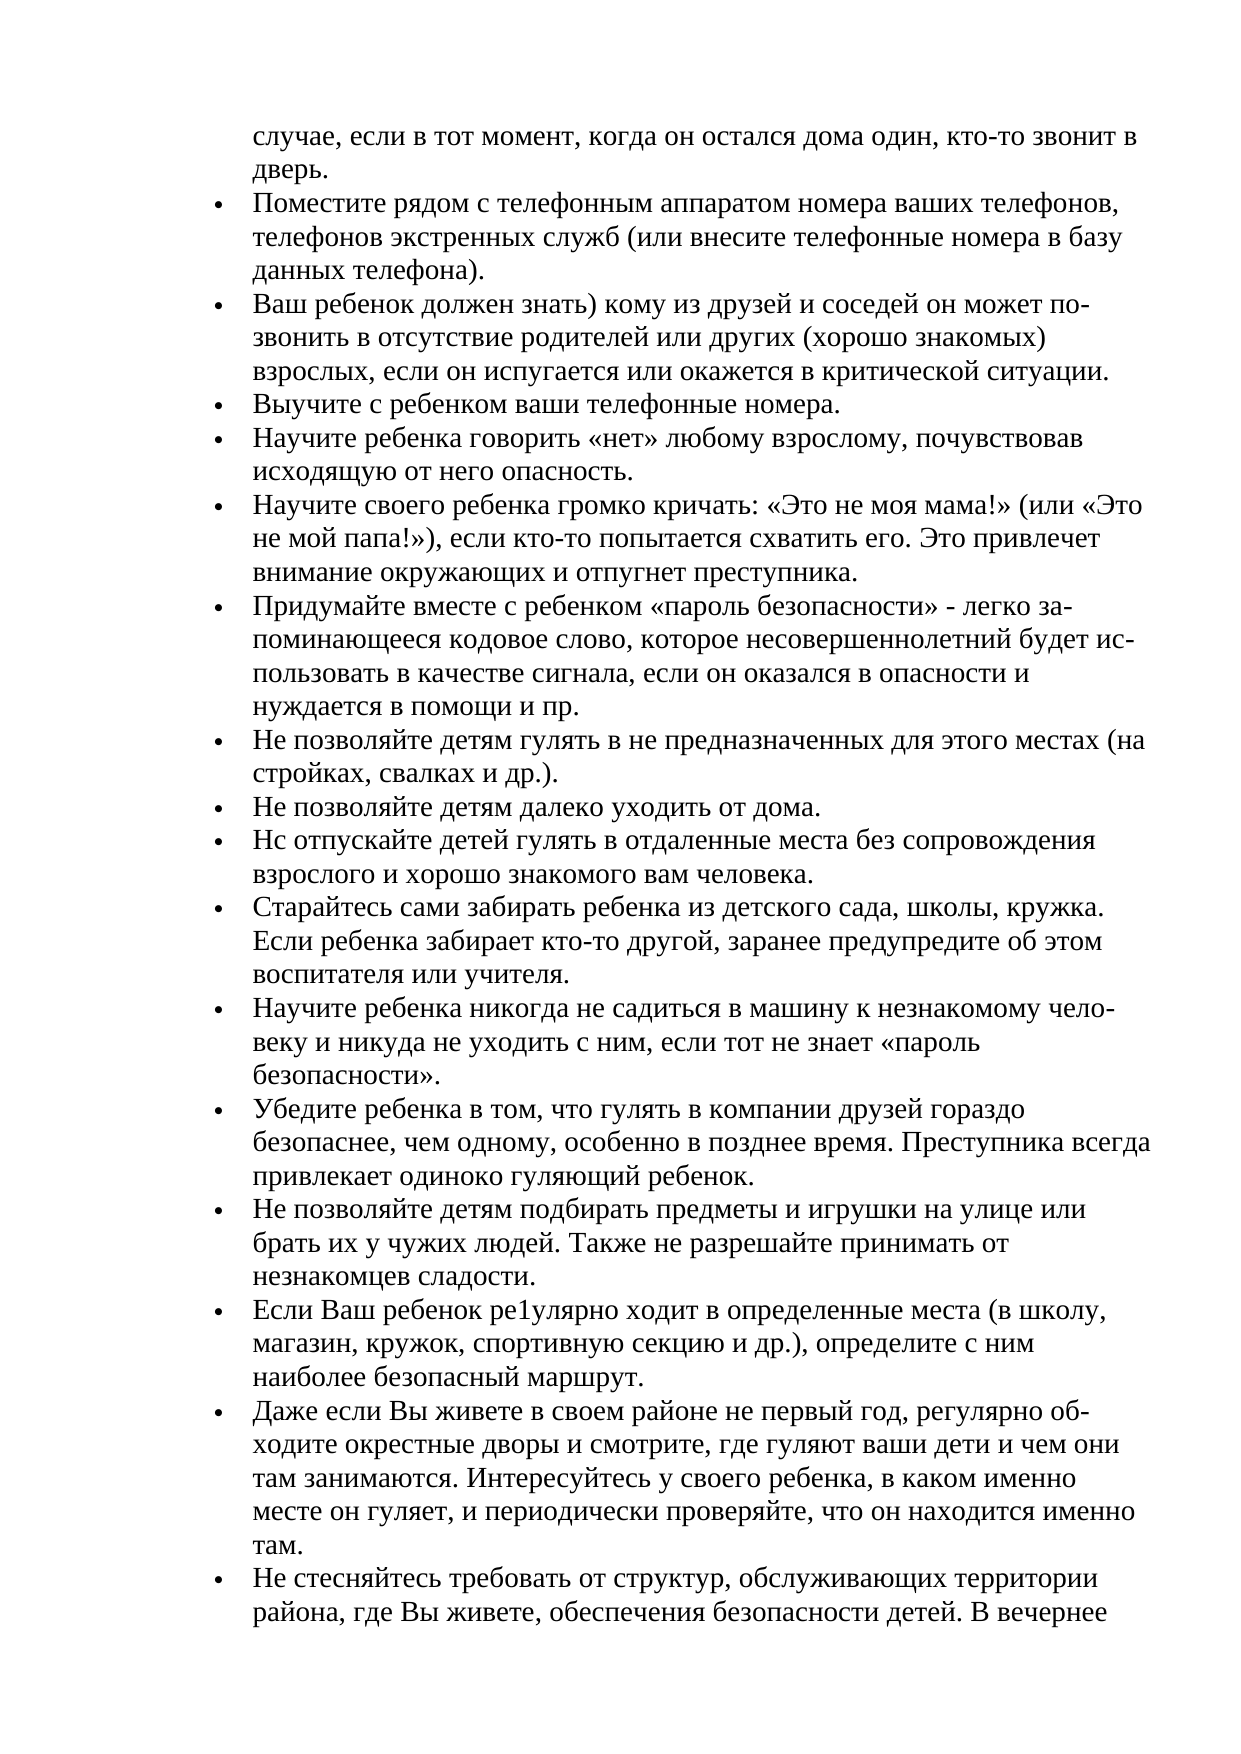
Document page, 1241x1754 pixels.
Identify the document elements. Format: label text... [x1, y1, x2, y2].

list Поместите рядом с телефонным аппаратом номера ваших телефонов, телефонов экстренных служб (или внесите телефонные номера в базу данных телефона). [215, 185, 1152, 286]
list Нс отпускайте детей гулять в отдаленные места без сопровождения взрослого и хорошо знакомого вам человека. [215, 822, 1152, 889]
list Научите ребенка никогда не садиться в машину к незнакомому человеку и никуда не уходить с ним, если тот не знает «пароль безопасности». [215, 990, 1152, 1091]
list Не позволяйте детям подбирать предметы и игрушки на улице или брать их у чужих людей. Также не разрешайте принимать от незнакомцев сладости. [215, 1191, 1152, 1292]
list Научите ребенка говорить «нет» любому взрослому, почувствовав исходящую от него опасность. [215, 420, 1152, 487]
list Придумайте вместе с ребенком «пароль безопасности» - легко запоминающееся кодовое слово, которое несовершеннолетний будет использовать в качестве сигнала, если он оказался в опасности и нуждается в помощи и пр. [215, 588, 1152, 722]
list Убедите ребенка в том, что гулять в компании друзей гораздо безопаснее, чем одному, особенно в позднее время. Преступника всегда привлекает одиноко гуляющий ребенок. [215, 1091, 1152, 1191]
list Выучите с ребенком ваши телефонные номера. [215, 386, 1152, 420]
list Даже если Вы живете в своем районе не первый год, регулярно обходите окрестные дворы и смотрите, где гуляют ваши дети и чем они там занимаются. Интересуйтесь у своего ребенка, в каком именно месте он гуляет, и периодически проверяйте, что он находится именно там. [215, 1393, 1152, 1560]
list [215, 1560, 1152, 1627]
list Не позволяйте детям гулять в не предназначенных для этого местах (на стройках, свалках и др.). [215, 722, 1152, 789]
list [215, 118, 1152, 185]
list Научите своего ребенка громко кричать: «Это не моя мама!» (или «Это не мой папа!»), если кто-то попытается схватить его. Это привлечет внимание окружающих и отпугнет преступника. [215, 487, 1152, 588]
list Не позволяйте детям далеко уходить от дома. [215, 789, 1152, 822]
list Старайтесь сами забирать ребенка из детского сада, школы, кружка. Если ребенка забирает кто-то другой, заранее предупредите об этом воспитателя или учителя. [215, 889, 1152, 990]
list Если Ваш ребенок ре1улярно ходит в определенные места (в школу, магазин, кружок, спортивную секцию и др.), определите с ним наиболее безопасный маршрут. [215, 1292, 1152, 1393]
list Ваш ребенок должен знать) кому из друзей и соседей он может позвонить в отсутствие родителей или других (хорошо знакомых) взрослых, если он испугается или окажется в критической ситуации. [215, 286, 1152, 386]
